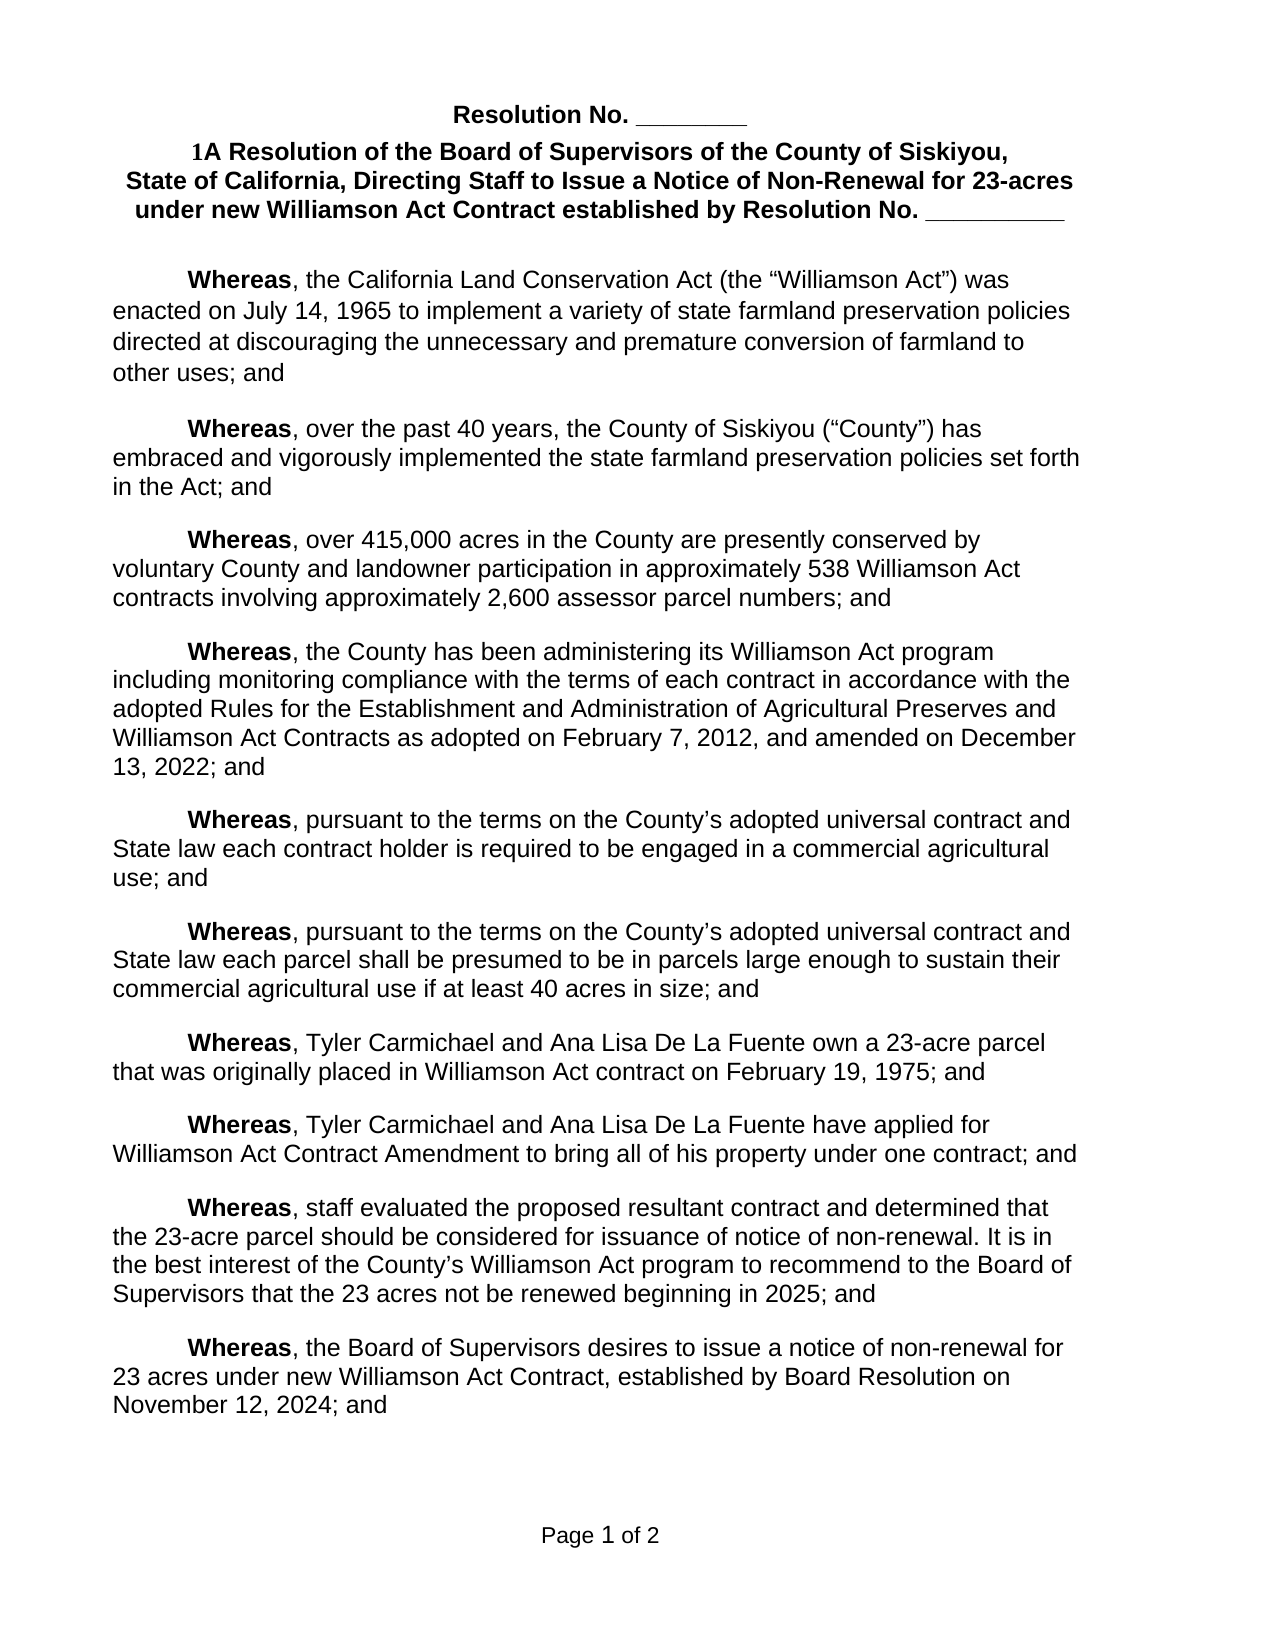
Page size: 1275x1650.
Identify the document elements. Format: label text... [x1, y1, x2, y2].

text Whereas, pursuant to the terms on the County’s adopted universal contract and State law each contract holder is required to be engaged in a commercial agricultural use; and [112, 805, 1087, 892]
text State of California, Directing Staff to Issue a Notice of Non-Renewal for 23-acres under new Williamson Act Contract established by Resolution No. __________ [112, 166, 1087, 224]
text Whereas, over 415,000 acres in the County are presently conserved by voluntary County and landowner participation in approximately 538 Williamson Act contracts involving approximately 2,600 assessor parcel numbers; and [112, 525, 1087, 612]
text Whereas, Tyler Carmichael and Ana Lisa De La Fuente own a 23-acre parcel that was originally placed in Williamson Act contract on February 19, 1975; and [112, 1028, 1087, 1085]
text Whereas, pursuant to the terms on the County’s adopted universal contract and State law each parcel shall be presumed to be in parcels large enough to sustain their commercial agricultural use if at least 40 acres in size; and [112, 917, 1087, 1003]
text A Resolution of the Board of Supervisors of the County of Siskiyou, [112, 137, 1087, 166]
text Whereas, the Board of Supervisors desires to issue a notice of non-renewal for 23 acres under new Williamson Act Contract, established by Board Resolution on November 12, 2024; and [112, 1333, 1087, 1419]
text Whereas, over the past 40 years, the County of Siskiyou (“County”) has embraced and vigorously implemented the state farmland preservation policies set forth in the Act; and [112, 414, 1087, 500]
text Whereas, staff evaluated the proposed resultant contract and determined that the 23-acre parcel should be considered for issuance of notice of non-renewal. It is in the best interest of the County’s Williamson Act program to recommend to the Board of Supervisors that the 23 acres not be renewed beginning in 2025; and [112, 1193, 1087, 1308]
text Whereas, the California Land Conservation Act (the “Williamson Act”) was enacted on July 14, 1965 to implement a variety of state farmland preservation policies directed at discouraging the unnecessary and premature conversion of farmland to other uses; and [112, 265, 1087, 387]
text Whereas, Tyler Carmichael and Ana Lisa De La Fuente have applied for Williamson Act Contract Amendment to bring all of his property under one contract; and [112, 1110, 1087, 1168]
text Whereas, the County has been administering its Williamson Act program including monitoring compliance with the terms of each contract in accordance with the adopted Rules for the Establishment and Administration of Agricultural Preserves and Williamson Act Contracts as adopted on February 7, 2012, and amended on December 13, 2022; and [112, 637, 1087, 780]
text Resolution No. ________ [112, 100, 1087, 129]
